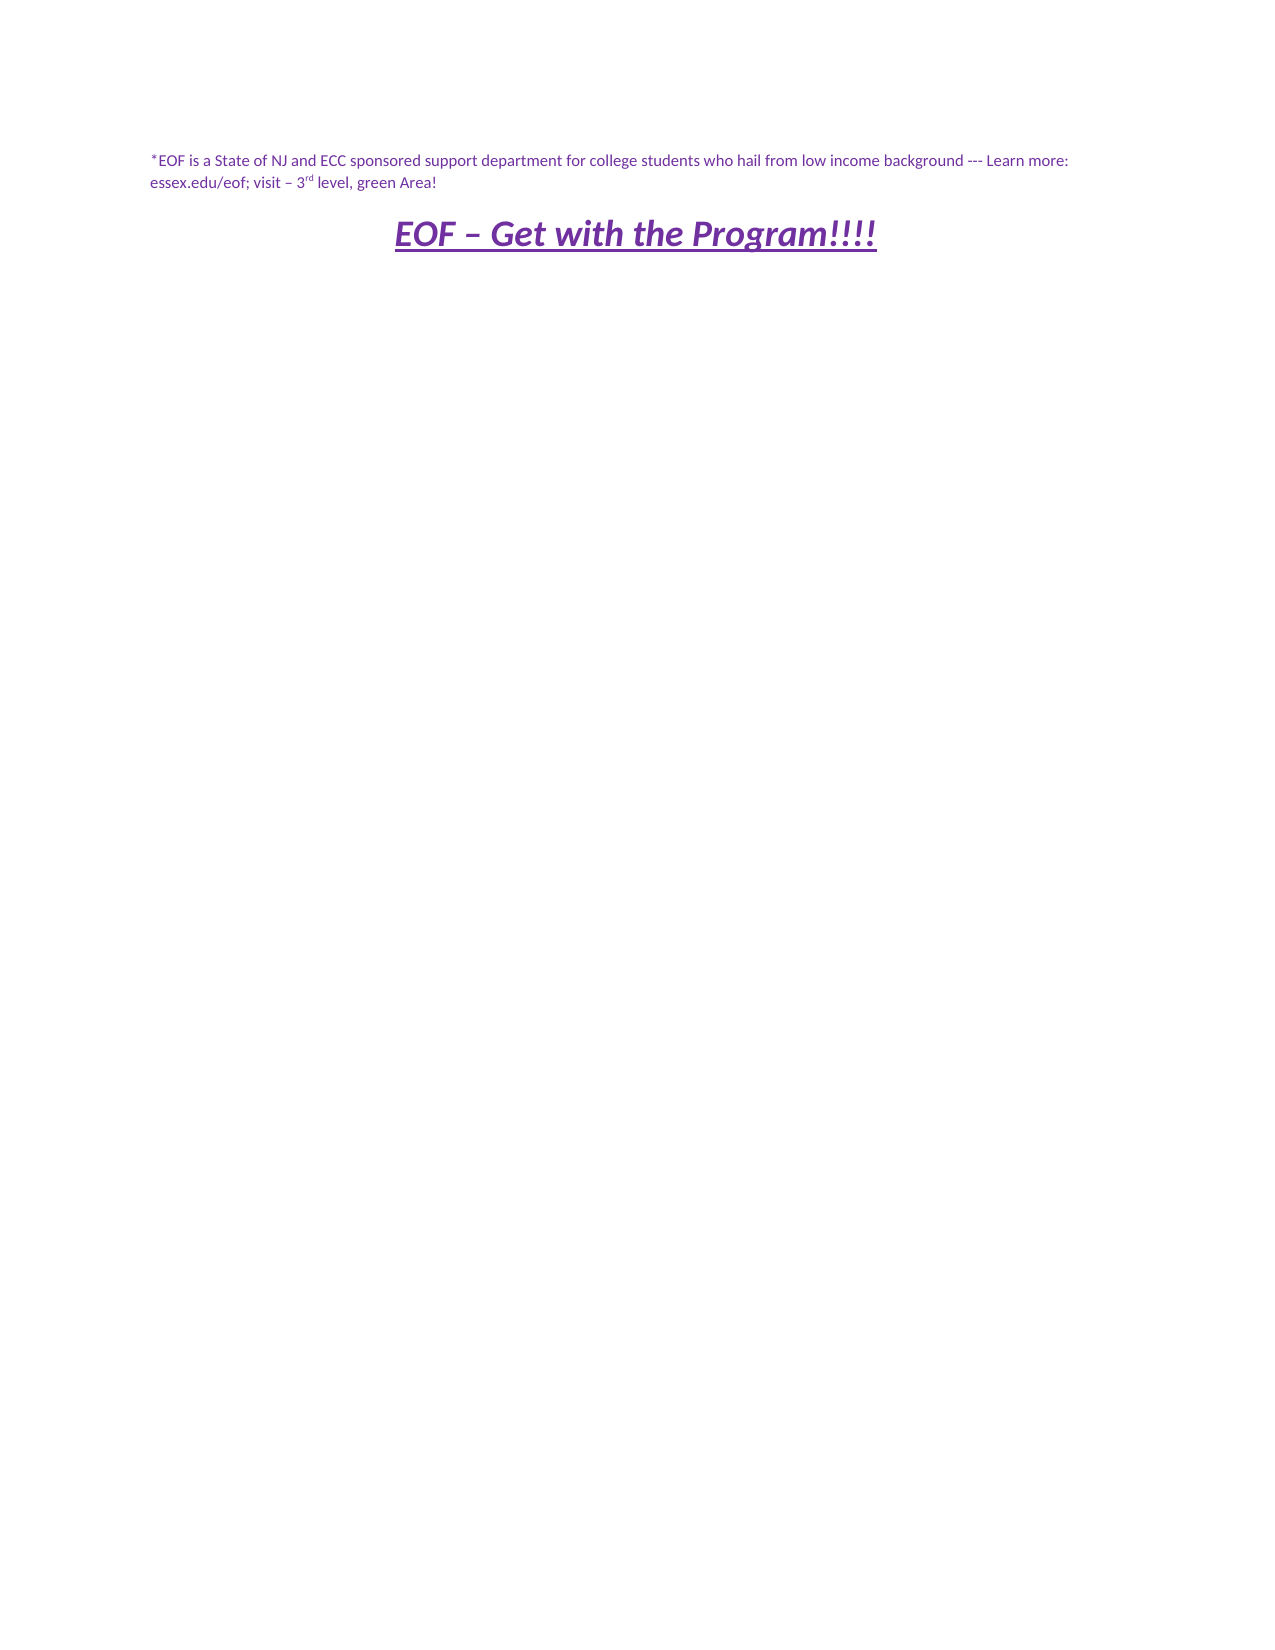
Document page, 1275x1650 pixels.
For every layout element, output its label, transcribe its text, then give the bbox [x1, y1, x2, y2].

text *EOF is a State of NJ and ECC sponsored support department for college students who hail from low income background --- Learn more: essex.edu/eof; visit – 3rd level, green Area! [150, 150, 1125, 192]
text EOF – Get with the Program!!!! [150, 210, 1125, 256]
